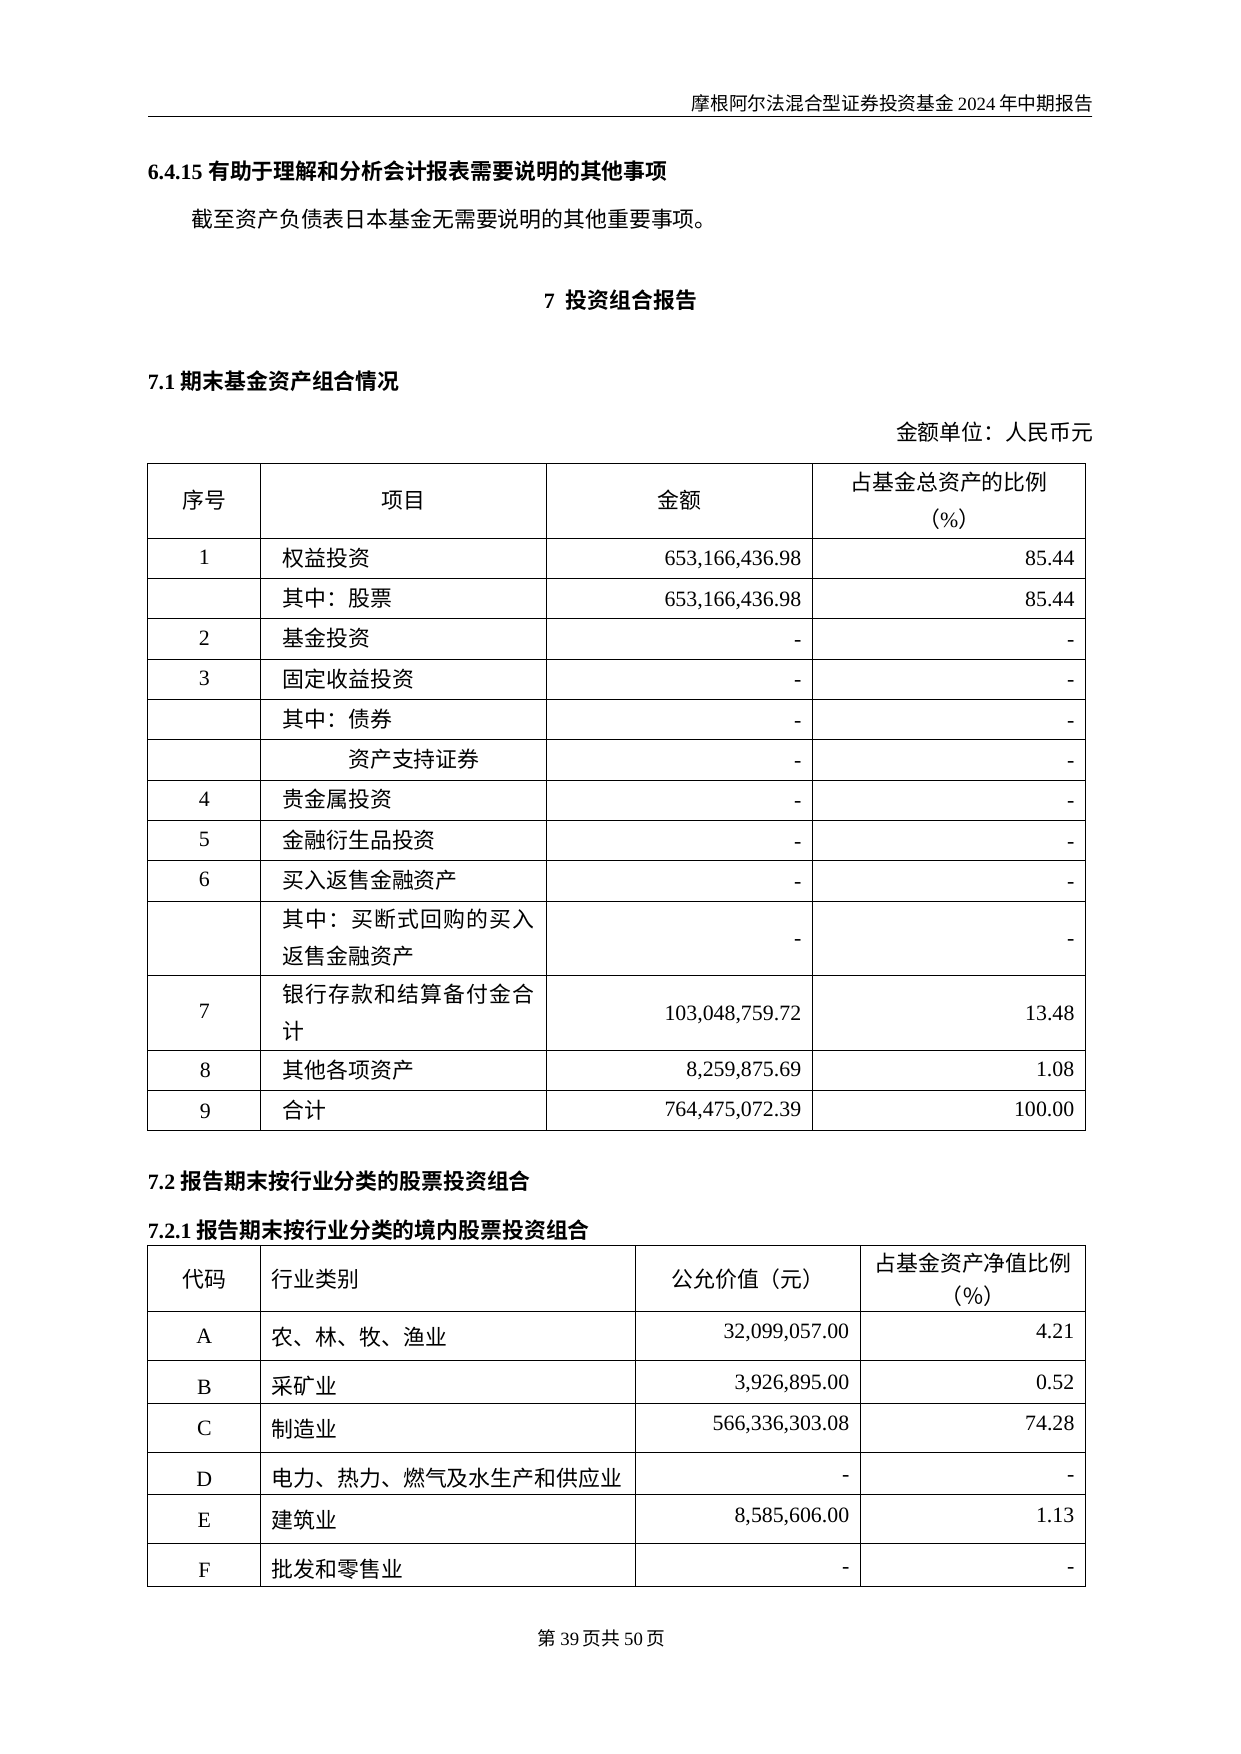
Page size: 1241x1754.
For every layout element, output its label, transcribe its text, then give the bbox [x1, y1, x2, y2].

table_cell 2 [148, 619, 260, 659]
table_cell 1 [148, 539, 260, 578]
table_cell - [813, 619, 1085, 659]
table_cell 32,099,057.00 [636, 1312, 860, 1360]
table_cell 9 [148, 1091, 260, 1130]
table_cell 其他各项资产 [261, 1051, 546, 1090]
table_cell 买入返售金融资产 [261, 861, 546, 901]
table_cell C [148, 1404, 260, 1452]
table_cell 13.48 [813, 976, 1085, 1050]
table_cell - [813, 740, 1085, 779]
table_cell 85.44 [813, 539, 1085, 578]
table_header 占基金总资产的比例（%） [813, 464, 1085, 538]
table_header 序号 [148, 464, 260, 538]
table_cell 653,166,436.98 [547, 579, 812, 618]
table_cell - [813, 902, 1085, 975]
table_cell 农、林、牧、渔业 [261, 1312, 635, 1360]
table_cell 制造业 [261, 1404, 635, 1452]
table_cell F [148, 1544, 260, 1586]
table_cell 资产支持证券 [261, 740, 546, 779]
table_cell 7 [148, 976, 260, 1050]
table_cell [148, 700, 260, 739]
table_cell 5 [148, 821, 260, 860]
table_cell 3 [148, 660, 260, 699]
table_cell - [861, 1453, 1085, 1494]
table_cell 1.13 [861, 1495, 1085, 1543]
table_cell - [547, 861, 812, 901]
table_cell 4 [148, 781, 260, 820]
table_cell 批发和零售业 [261, 1544, 635, 1586]
text 7.2.1报告期末按行业分类的境内股票投资组合 [148, 1212, 1092, 1245]
table_cell - [547, 821, 812, 860]
table_cell 566,336,303.08 [636, 1404, 860, 1452]
table_cell [148, 902, 260, 975]
table_header 占基金资产净值比例（％） [861, 1246, 1085, 1311]
table_cell - [547, 700, 812, 739]
table_cell 8,259,875.69 [547, 1051, 812, 1090]
table_cell 103,048,759.72 [547, 976, 812, 1050]
table_cell 1.08 [813, 1051, 1085, 1090]
table_cell - [813, 660, 1085, 699]
table_cell 100.00 [813, 1091, 1085, 1130]
table_cell D [148, 1453, 260, 1494]
table_cell 4.21 [861, 1312, 1085, 1360]
table_header 行业类别 [261, 1246, 635, 1311]
table_cell 3,926,895.00 [636, 1361, 860, 1402]
table_cell 653,166,436.98 [547, 539, 812, 578]
subtitle 7.2 报告期末按行业分类的股票投资组合 [148, 1164, 1092, 1196]
table_cell 85.44 [813, 579, 1085, 618]
table_cell - [813, 700, 1085, 739]
table_cell 电力、热力、燃气及水生产和供应业 [261, 1453, 635, 1494]
table_cell 银行存款和结算备付金合计 [261, 976, 546, 1050]
table_cell 建筑业 [261, 1495, 635, 1543]
table_cell - [547, 781, 812, 820]
table_cell - [547, 660, 812, 699]
table_header 金额 [547, 464, 812, 538]
table_cell 固定收益投资 [261, 660, 546, 699]
table_cell 8,585,606.00 [636, 1495, 860, 1543]
table_cell - [813, 861, 1085, 901]
table_header 公允价值（元） [636, 1246, 860, 1311]
table_cell 贵金属投资 [261, 781, 546, 820]
table_cell 0.52 [861, 1361, 1085, 1402]
table_cell 采矿业 [261, 1361, 635, 1402]
table_cell B [148, 1361, 260, 1402]
table_cell - [547, 902, 812, 975]
subtitle 7 投资组合报告 [148, 283, 1092, 315]
table_cell 74.28 [861, 1404, 1085, 1452]
table_cell - [861, 1544, 1085, 1586]
table_cell 基金投资 [261, 619, 546, 659]
text 金额单位：人民币元 [149, 415, 1092, 447]
table_cell - [813, 781, 1085, 820]
table_cell E [148, 1495, 260, 1543]
table_cell - [547, 740, 812, 779]
table_cell 8 [148, 1051, 260, 1090]
table_cell - [547, 619, 812, 659]
table_cell [148, 579, 260, 618]
table_cell 其中：买断式回购的买入返售金融资产 [261, 902, 546, 975]
subtitle 7.1 期末基金资产组合情况 [148, 363, 1092, 396]
table_cell 其中：债券 [261, 700, 546, 739]
table_cell 6 [148, 861, 260, 901]
text 截至资产负债表日本基金无需要说明的其他重要事项。 [148, 202, 1092, 234]
text 6.4.15 有助于理解和分析会计报表需要说明的其他事项 [148, 154, 1092, 186]
table_cell - [813, 821, 1085, 860]
table_cell 金融衍生品投资 [261, 821, 546, 860]
table_cell - [636, 1453, 860, 1494]
table_cell 764,475,072.39 [547, 1091, 812, 1130]
table_cell [148, 740, 260, 779]
table_cell 其中：股票 [261, 579, 546, 618]
table_cell 权益投资 [261, 539, 546, 578]
table_header 项目 [261, 464, 546, 538]
table_cell - [636, 1544, 860, 1586]
table_header 代码 [148, 1246, 260, 1311]
table_cell 合计 [261, 1091, 546, 1130]
table_cell A [148, 1312, 260, 1360]
